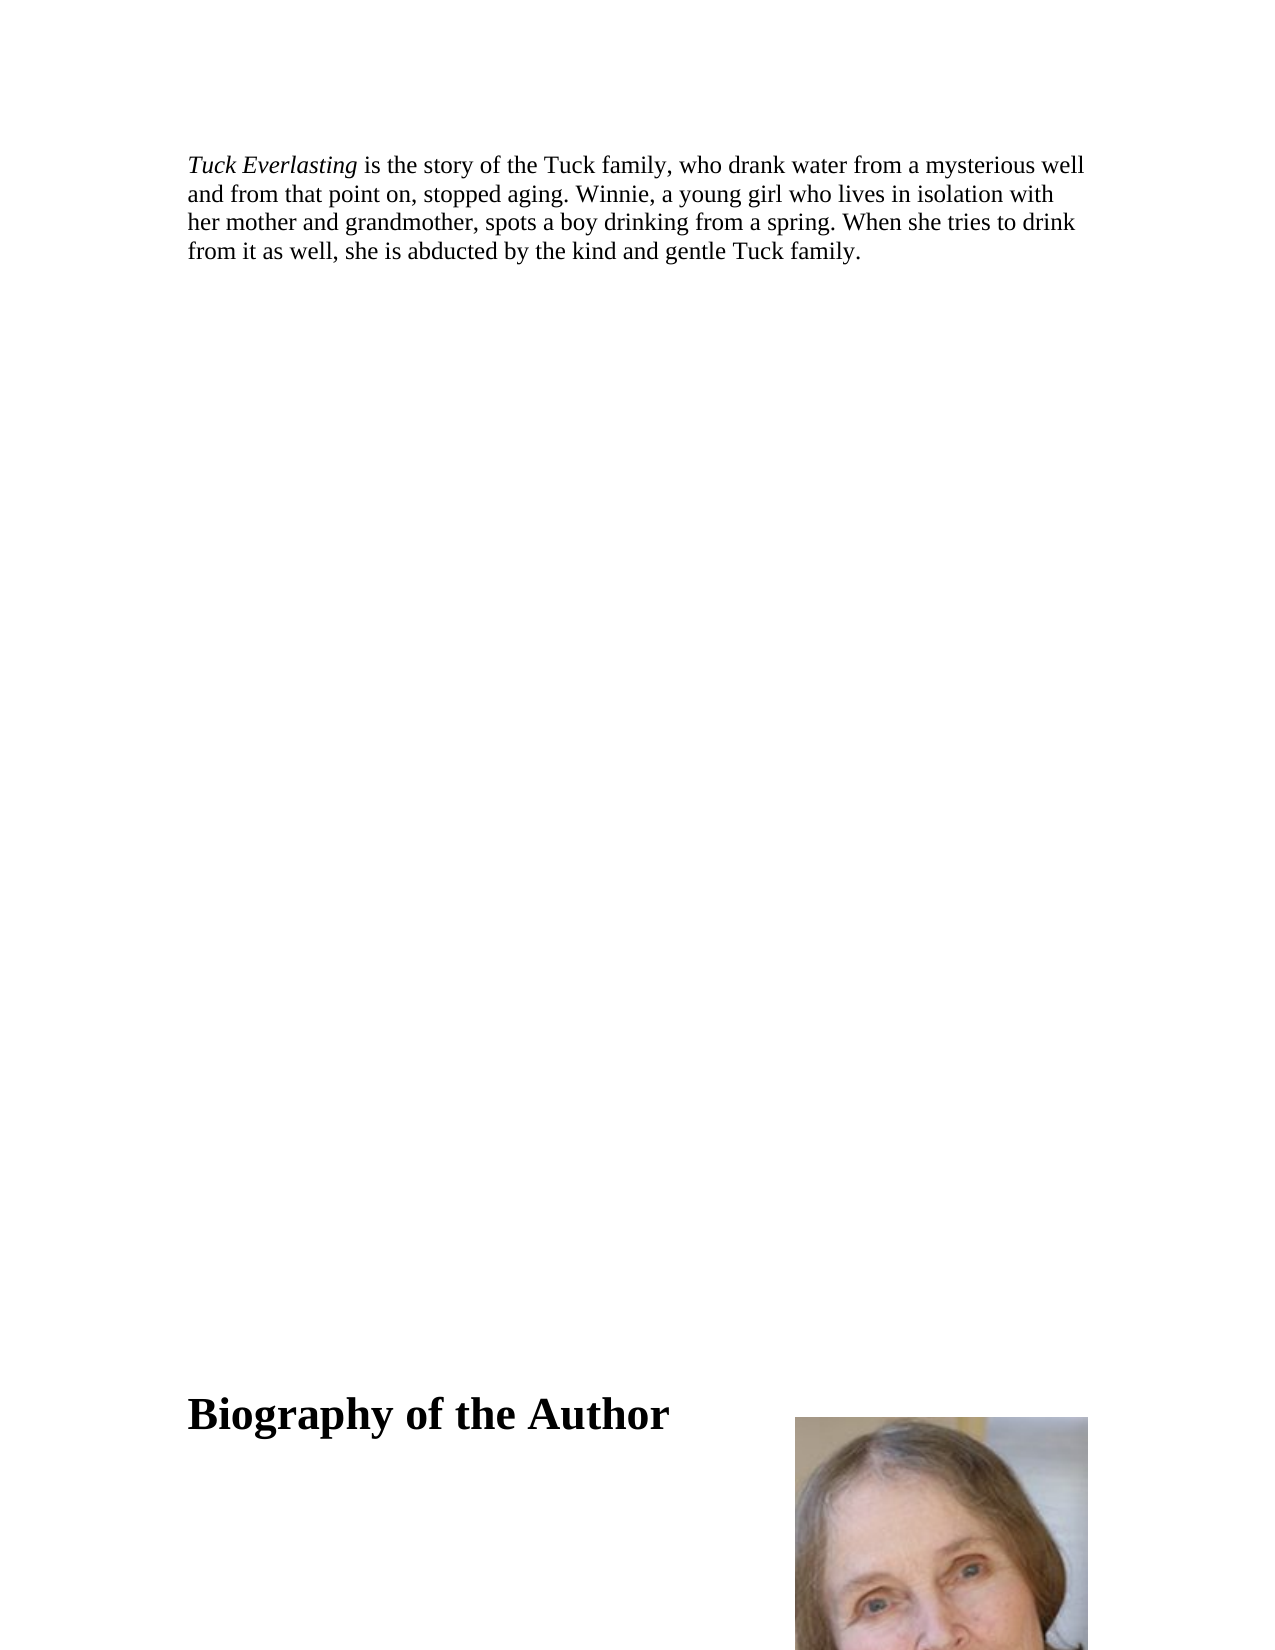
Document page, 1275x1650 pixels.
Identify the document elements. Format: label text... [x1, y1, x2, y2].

text Tuck Everlasting is the story of the Tuck family, who drank water from a mysterious well and from that point on, stopped aging. Winnie, a young girl who lives in isolation with her mother and grandmother, spots a boy drinking from a spring. When she tries to drink from it as well, she is abducted by the kind and gentle Tuck family. [187, 150, 1087, 265]
picture [795, 1417, 1088, 1650]
text Biography of the Author [187, 1386, 1087, 1439]
